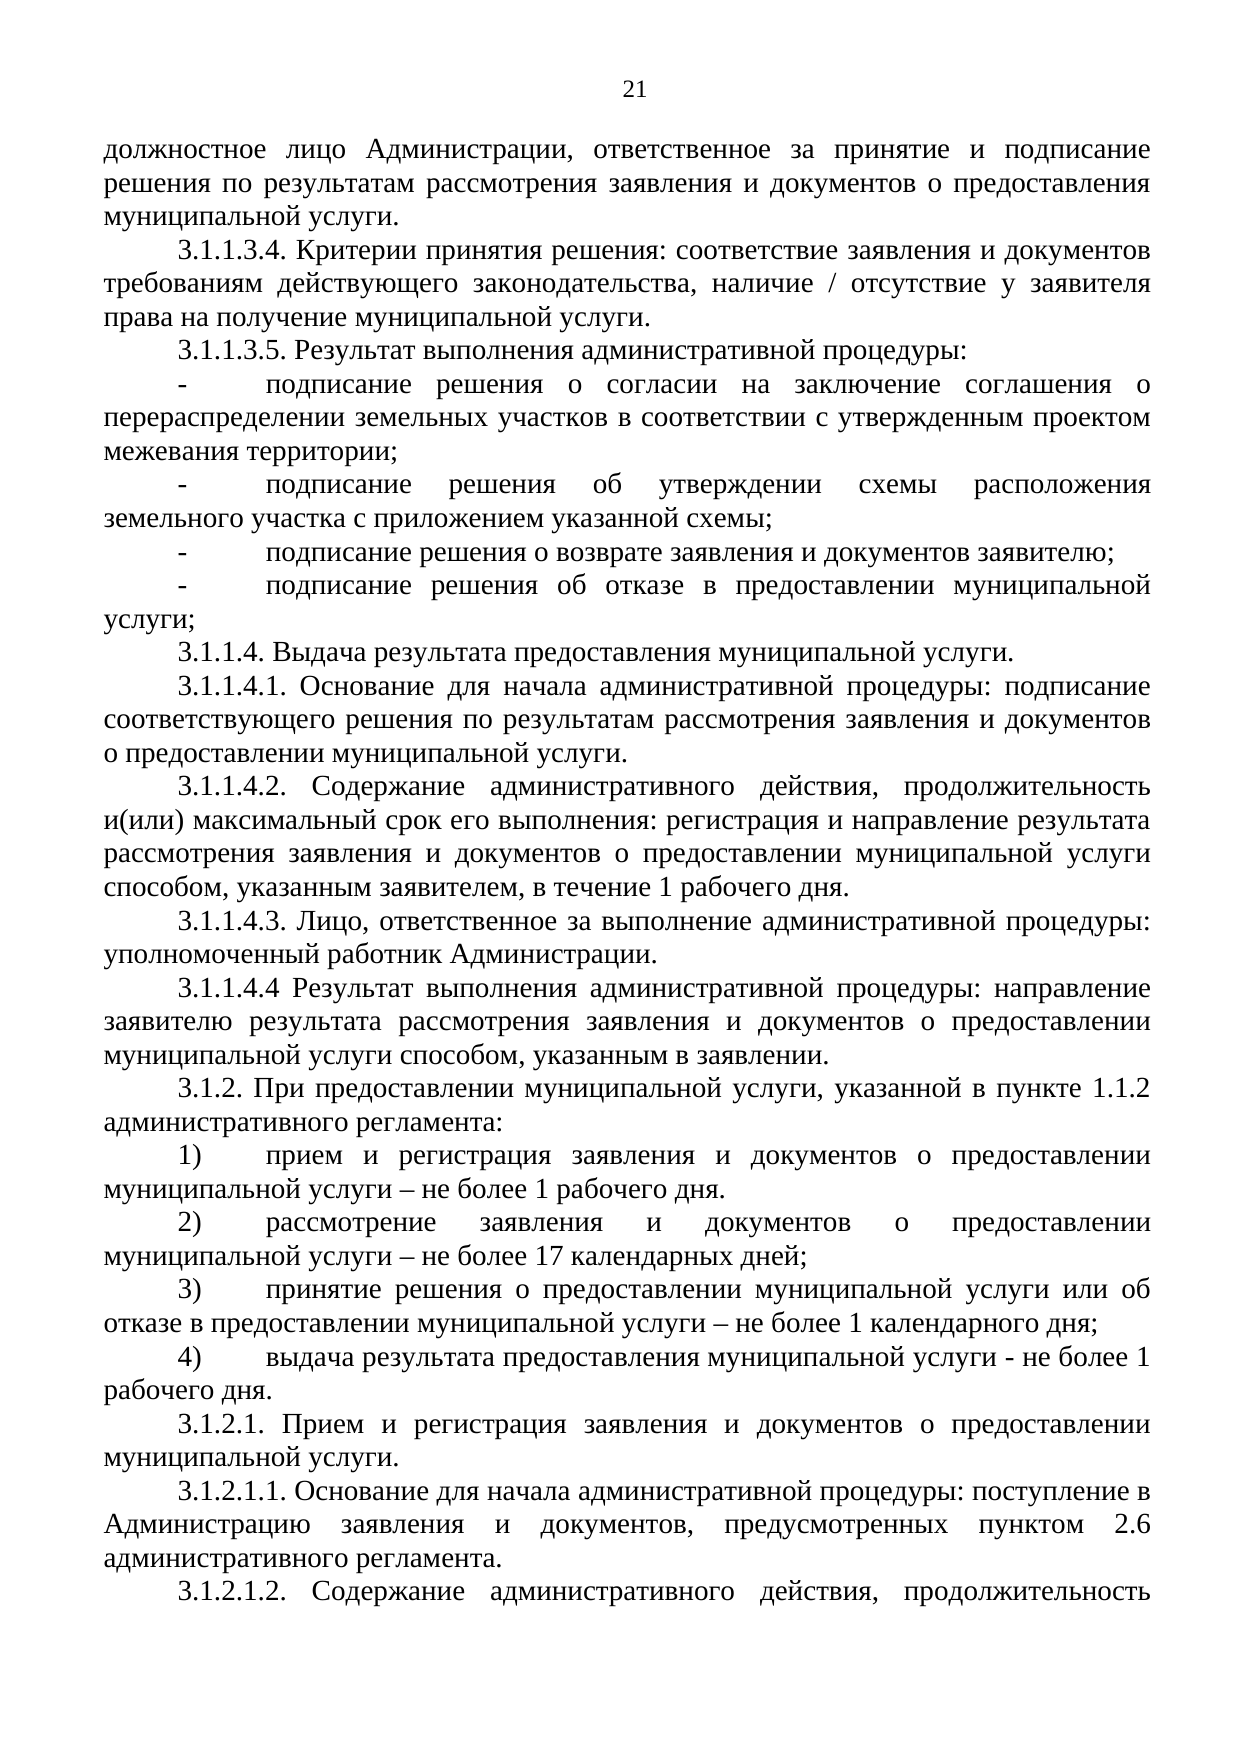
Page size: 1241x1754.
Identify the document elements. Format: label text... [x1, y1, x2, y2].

text - подписание решения о возврате заявления и документов заявителю; [103, 534, 1152, 567]
text - подписание решения об отказе в предоставлении муниципальной услуги; [103, 567, 1152, 634]
text 3.1.1.3.5. Результат выполнения административной процедуры: [103, 332, 1152, 366]
text 3.1.1.3.4. Критерии принятия решения: соответствие заявления и документов требованиям действующего законодательства, наличие / отсутствие у заявителя права на получение муниципальной услуги. [103, 232, 1152, 332]
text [103, 131, 1152, 232]
text 2) рассмотрение заявления и документов о предоставлении муниципальной услуги – не более 17 календарных дней; [103, 1204, 1152, 1272]
text 4) выдача результата предоставления муниципальной услуги - не более 1 рабочего дня. [103, 1339, 1152, 1406]
text 1) прием и регистрация заявления и документов о предоставлении муниципальной услуги – не более 1 рабочего дня. [103, 1137, 1152, 1204]
text 3) принятие решения о предоставлении муниципальной услуги или об отказе в предоставлении муниципальной услуги – не более 1 календарного дня; [103, 1272, 1152, 1339]
text 3.1.1.4.2. Содержание административного действия, продолжительность и(или) максимальный срок его выполнения: регистрация и направление результата рассмотрения заявления и документов о предоставлении муниципальной услуги способом, указанным заявителем, в течение 1 рабочего дня. [103, 768, 1152, 903]
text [103, 1573, 1152, 1607]
text 3.1.1.4.3. Лицо, ответственное за выполнение административной процедуры: уполномоченный работник Администрации. [103, 903, 1152, 970]
text 3.1.2.1. Прием и регистрация заявления и документов о предоставлении муниципальной услуги. [103, 1406, 1152, 1473]
text - подписание решения об утверждении схемы расположения земельного участка с приложением указанной схемы; [103, 467, 1152, 534]
text 3.1.1.4.1. Основание для начала административной процедуры: подписание соответствующего решения по результатам рассмотрения заявления и документов о предоставлении муниципальной услуги. [103, 668, 1152, 768]
text 3.1.2. При предоставлении муниципальной услуги, указанной в пункте 1.1.2 административного регламента: [103, 1070, 1152, 1137]
text 3.1.1.4.4 Результат выполнения административной процедуры: направление заявителю результата рассмотрения заявления и документов о предоставлении муниципальной услуги способом, указанным в заявлении. [103, 970, 1152, 1070]
text - подписание решения о согласии на заключение соглашения о перераспределении земельных участков в соответствии с утвержденным проектом межевания территории; [103, 366, 1152, 467]
text 3.1.1.4. Выдача результата предоставления муниципальной услуги. [103, 634, 1152, 668]
text 3.1.2.1.1. Основание для начала административной процедуры: поступление в Администрацию заявления и документов, предусмотренных пунктом 2.6 административного регламента. [103, 1473, 1152, 1573]
